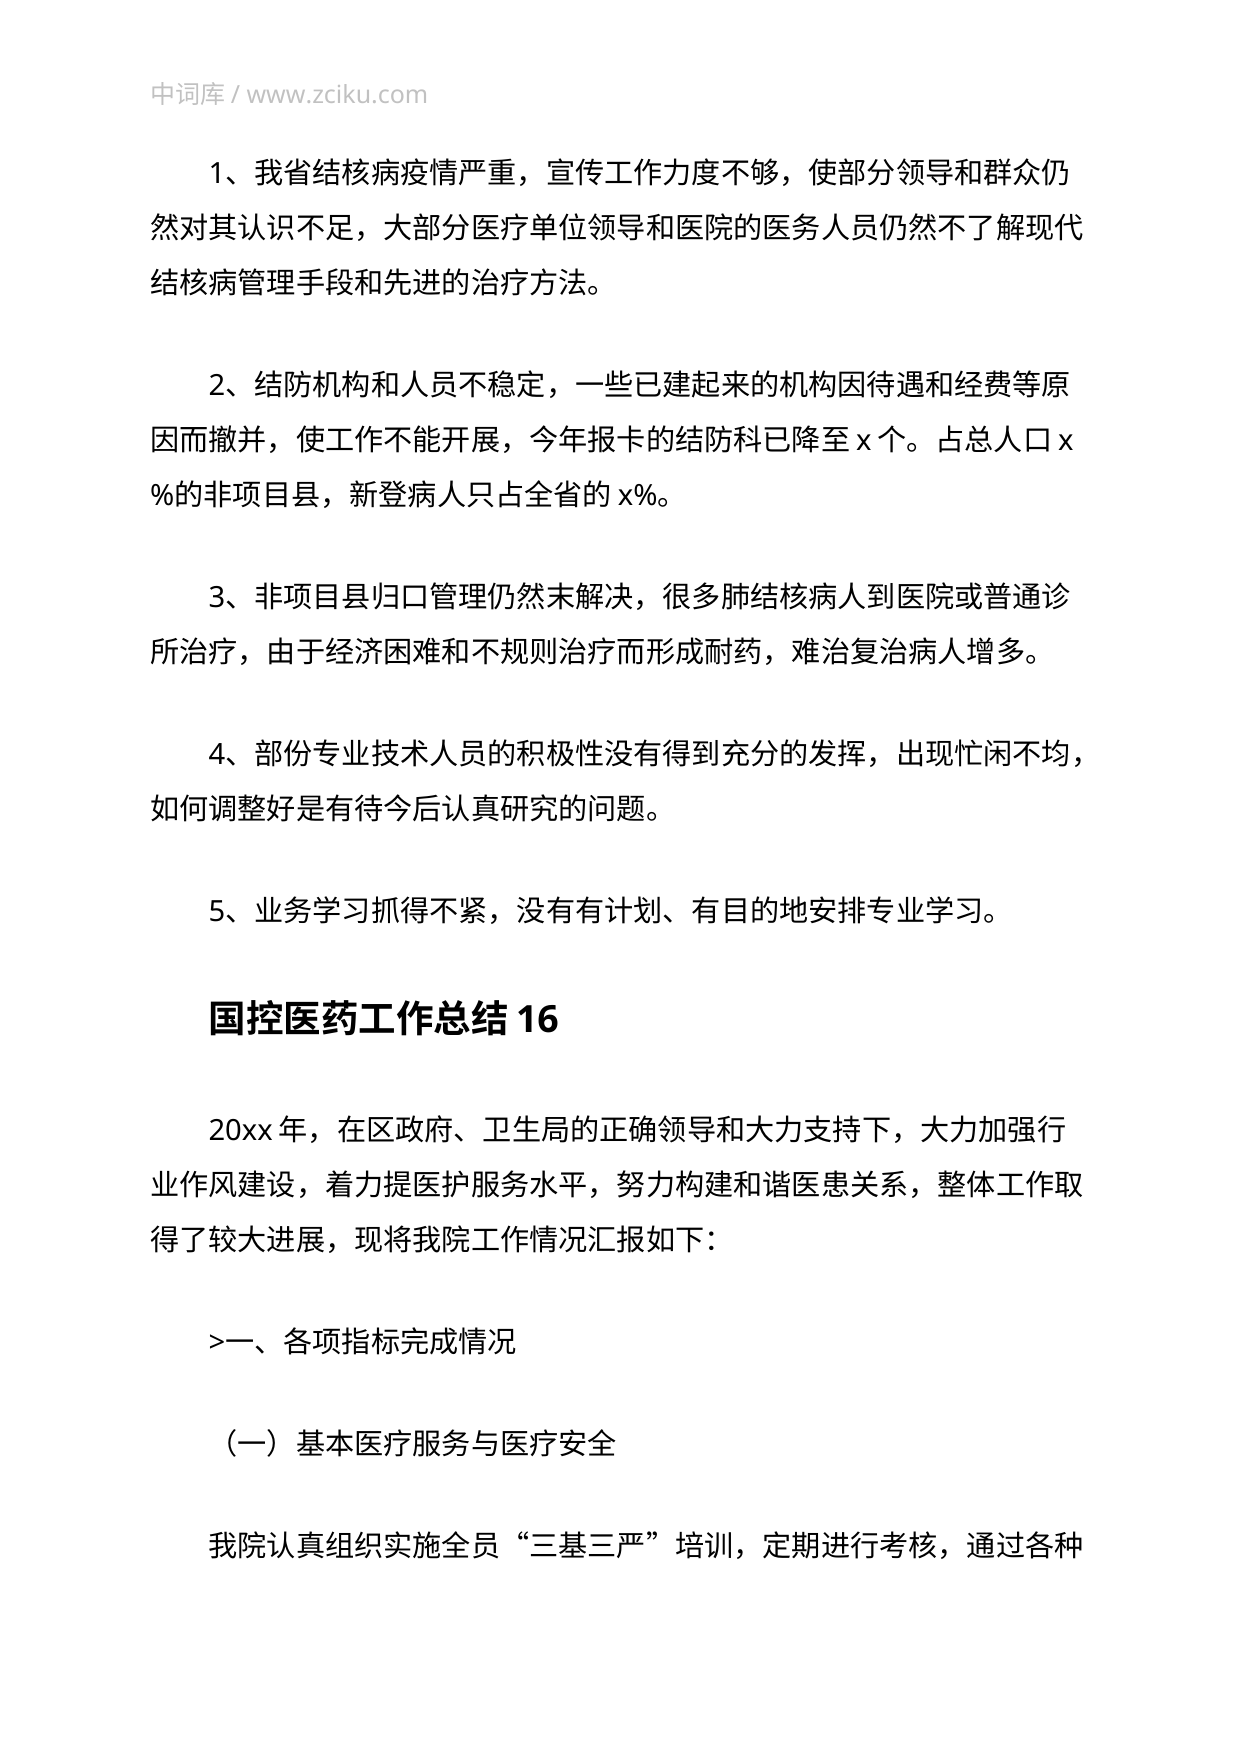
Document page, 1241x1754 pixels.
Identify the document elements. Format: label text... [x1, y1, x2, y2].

text （一）基本医疗服务与医疗安全 [150, 1420, 1090, 1463]
text 4、部份专业技术人员的积极性没有得到充分的发挥，出现忙闲不均，如何调整好是有待今后认真研究的问题。 [150, 730, 1090, 828]
text 20xx年，在区政府、卫生局的正确领导和大力支持下，大力加强行业作风建设，着力提医护服务水平，努力构建和谐医患关系，整体工作取得了较大进展，现将我院工作情况汇报如下： [150, 1107, 1090, 1259]
text >一、各项指标完成情况 [150, 1318, 1090, 1361]
text 国控医药工作总结16 [150, 989, 1090, 1044]
text 5、业务学习抓得不紧，没有有计划、有目的地安排专业学习。 [150, 887, 1090, 929]
text 2、结防机构和人员不稳定，一些已建起来的机构因待遇和经费等原因而撤并，使工作不能开展，今年报卡的结防科已降至x个。占总人口x%的非项目县，新登病人只占全省的x%。 [150, 362, 1090, 514]
text 1、我省结核病疫情严重，宣传工作力度不够，使部分领导和群众仍然对其认识不足，大部分医疗单位领导和医院的医务人员仍然不了解现代结核病管理手段和先进的治疗方法。 [150, 150, 1090, 302]
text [150, 1522, 1090, 1564]
text 3、非项目县归口管理仍然末解决，很多肺结核病人到医院或普通诊所治疗，由于经济困难和不规则治疗而形成耐药，难治复治病人增多。 [150, 574, 1090, 671]
